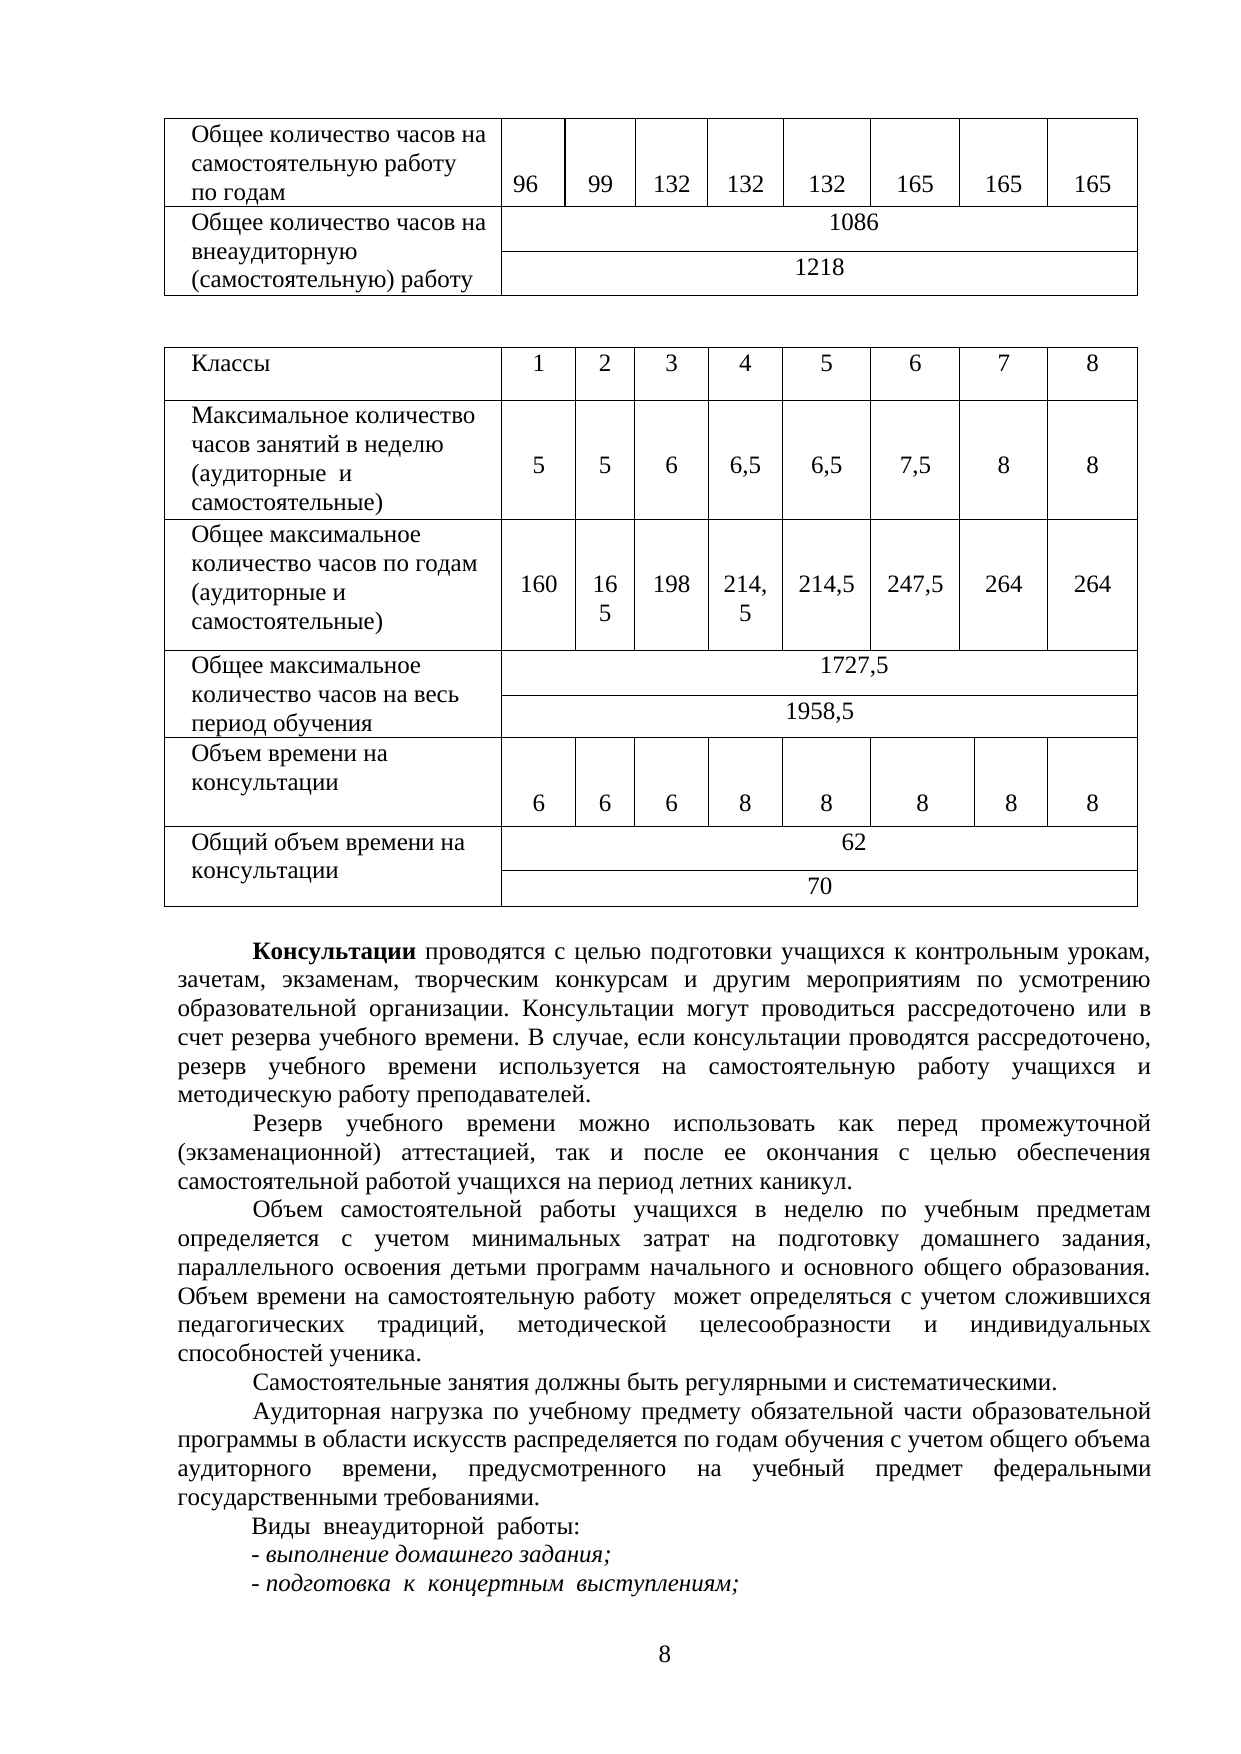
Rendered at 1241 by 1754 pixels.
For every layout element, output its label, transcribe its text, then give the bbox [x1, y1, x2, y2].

table_cell 96 [502, 119, 564, 206]
table_header 8 [1048, 348, 1137, 399]
text - подготовка к концертным выступлениям; [177, 1568, 1152, 1597]
table_cell 1958,5 [502, 696, 1137, 737]
table_cell 1727,5 [502, 651, 1137, 695]
table_cell 165 [576, 520, 634, 649]
table_header 1 [502, 348, 575, 399]
table_cell 6 [576, 738, 634, 826]
table_cell 132 [636, 119, 707, 206]
table_cell 8 [783, 738, 870, 826]
table_cell Максимальное количество часов занятий в неделю (аудиторные и самостоятельные) [165, 401, 501, 518]
table_cell 62 [502, 827, 1137, 870]
table_cell 5 [576, 401, 634, 518]
table_cell 8 [871, 738, 974, 826]
table_header 2 [576, 348, 634, 399]
table_cell Общее максимальное количество часов по годам (аудиторные и самостоятельные) [165, 520, 501, 649]
text - выполнение домашнего задания; [177, 1539, 1152, 1568]
text Самостоятельные занятия должны быть регулярными и систематическими. [177, 1367, 1152, 1396]
text Виды внеаудиторной работы: [177, 1511, 1152, 1539]
table_cell 165 [1048, 119, 1137, 206]
table_cell 132 [784, 119, 870, 206]
text Консультации проводятся с целью подготовки учащихся к контрольным урокам, зачетам, экзаменам, творческим конкурсам и другим мероприятиям по усмотрению образовательной организации. Консультации могут проводиться рассредоточено или в счет резерва учебного времени. В случае, если консультации проводятся рассредоточено, резерв учебного времени используется на самостоятельную работу учащихся и методическую работу преподавателей. [177, 936, 1152, 1108]
table_header 5 [783, 348, 870, 399]
table_cell 6 [635, 738, 708, 826]
table_cell Общее максимальное количество часов на весь период обучения [165, 651, 501, 737]
text Резерв учебного времени можно использовать как перед промежуточной (экзаменационной) аттестацией, так и после ее окончания с целью обеспечения самостоятельной работой учащихся на период летних каникул. [177, 1108, 1152, 1194]
text Объем самостоятельной работы учащихся в неделю по учебным предметам определяется с учетом минимальных затрат на подготовку домашнего задания, параллельного освоения детьми программ начального и основного общего образования. Объем времени на самостоятельную работу может определяться с учетом сложившихся педагогических традиций, методической целесообразности и индивидуальных способностей ученика. [177, 1194, 1152, 1367]
table_cell Общий объем времени на консультации [165, 827, 501, 906]
table_cell 247,5 [871, 520, 959, 649]
table_cell 165 [871, 119, 959, 206]
table_cell 6 [502, 738, 575, 826]
table_cell 8 [960, 401, 1047, 518]
table_cell 1086 [502, 207, 1137, 251]
table_header 4 [709, 348, 782, 399]
table_cell 132 [708, 119, 783, 206]
table_cell 8 [1048, 738, 1137, 826]
table_cell 1218 [502, 252, 1137, 294]
table_header Классы [165, 348, 501, 399]
table_cell Объем времени на консультации (по годам) [165, 738, 501, 826]
table_cell 264 [960, 520, 1047, 649]
table_header 3 [635, 348, 708, 399]
table_cell 165 [960, 119, 1047, 206]
table_header 6 [871, 348, 959, 399]
table_cell 8 [975, 738, 1047, 826]
table_header 7 [960, 348, 1047, 399]
text Аудиторная нагрузка по учебному предмету обязательной части образовательной программы в области искусств распределяется по годам обучения с учетом общего объема аудиторного времени, предусмотренного на учебный предмет федеральными государственными требованиями. [177, 1396, 1152, 1511]
table_cell 8 [709, 738, 782, 826]
table_cell 214,5 [783, 520, 870, 649]
table_cell 264 [1048, 520, 1137, 649]
table_cell 6,5 [783, 401, 870, 518]
table_cell Общее количество часов на внеаудиторную (самостоятельную) работу [165, 207, 501, 294]
table_cell 70 [502, 871, 1137, 906]
table_cell Общее количество часов на самостоятельную работу по годам [165, 119, 501, 206]
table_cell 198 [635, 520, 708, 649]
table_cell 99 [566, 119, 635, 206]
table_cell 214,5 [709, 520, 782, 649]
table_cell 7,5 [871, 401, 959, 518]
table_cell 5 [502, 401, 575, 518]
table_cell 6 [635, 401, 708, 518]
table_cell 160 [502, 520, 575, 649]
table_cell 8 [1048, 401, 1137, 518]
table_cell 6,5 [709, 401, 782, 518]
